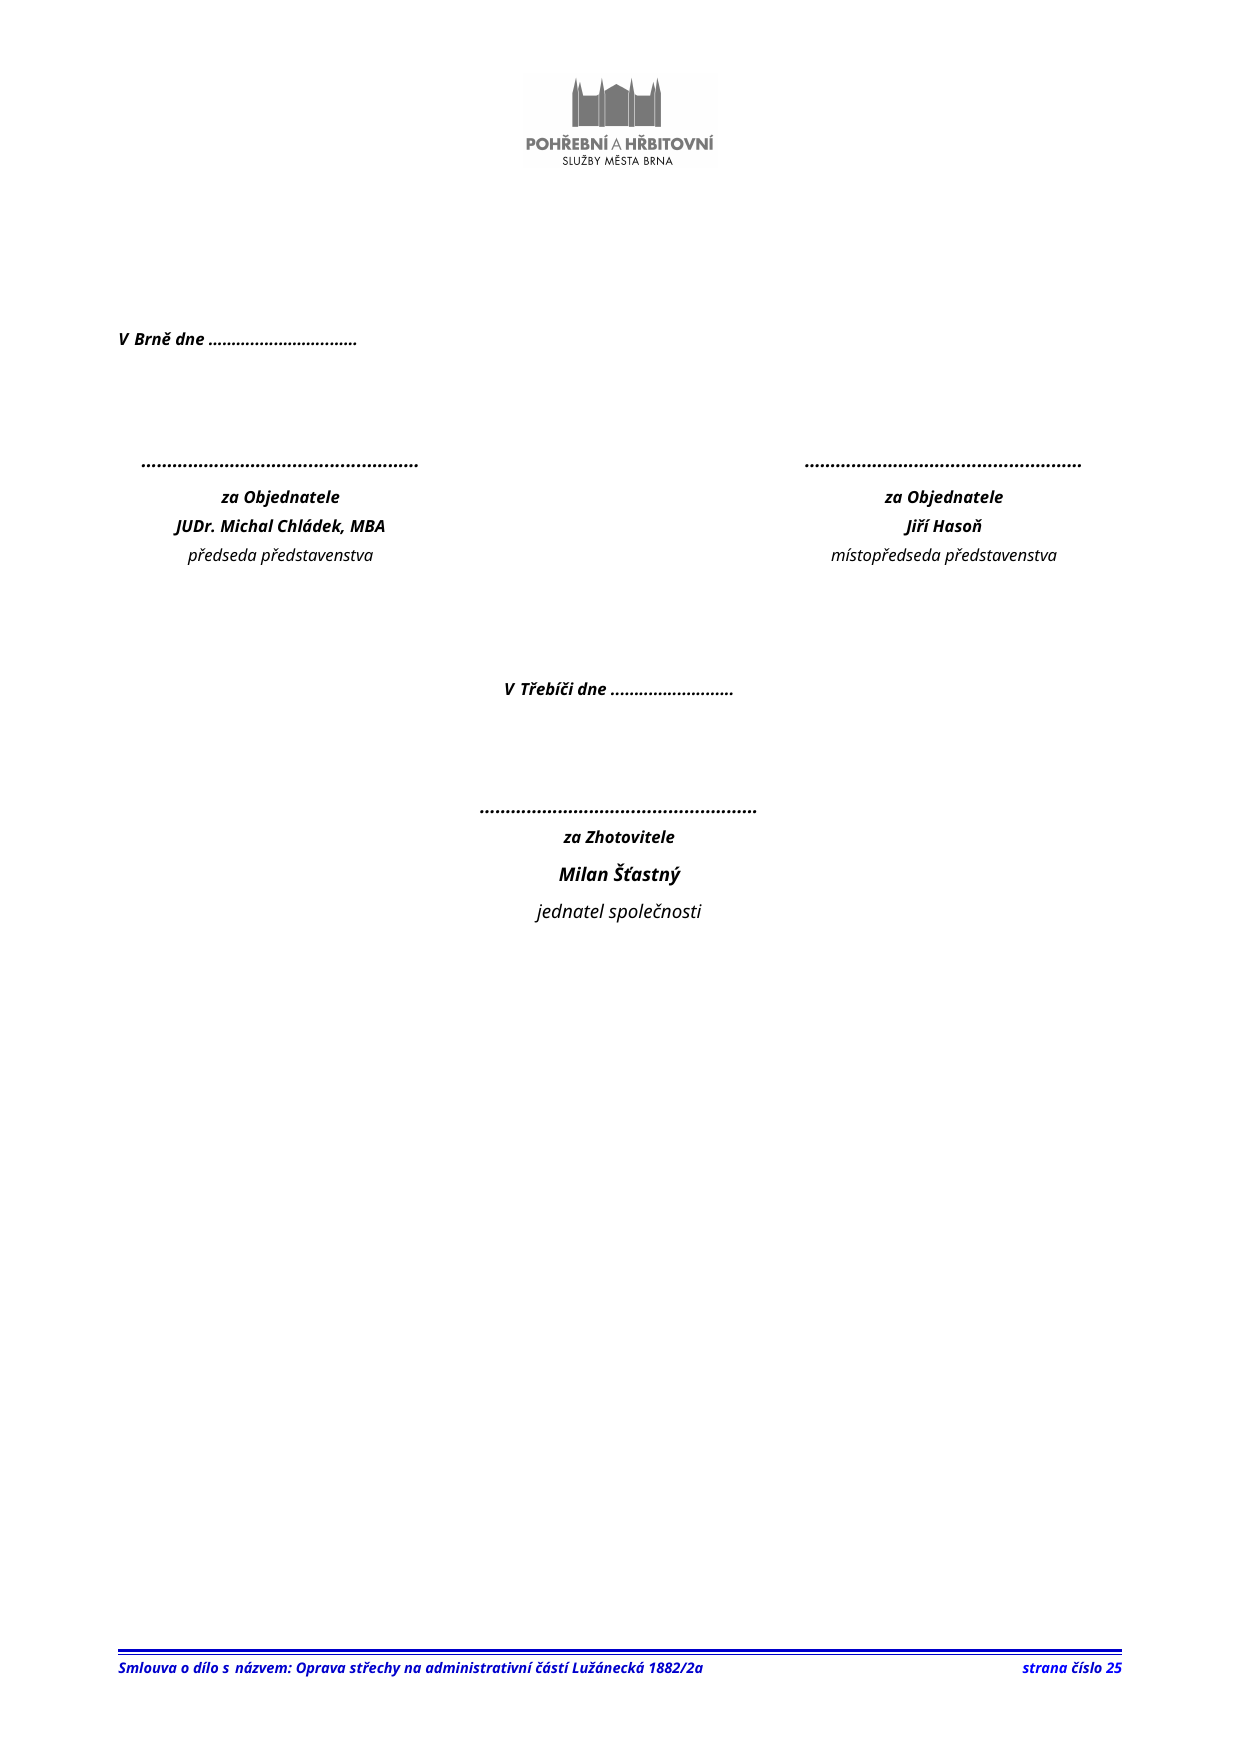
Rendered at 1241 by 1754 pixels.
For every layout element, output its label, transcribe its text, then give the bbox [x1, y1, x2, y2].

text za Zhotovitele [118, 826, 1122, 848]
text Milan Šťastný [118, 861, 1122, 886]
text předseda představenstva místopředseda představenstva [118, 543, 1122, 566]
text V Brně dne ………......………..…… [118, 327, 1122, 373]
text ……………………….................……… ……………………….................……… [118, 448, 1122, 473]
text za Objednatele za Objednatele [118, 486, 1122, 508]
picture [522, 73, 718, 168]
text JUDr. Michal Chládek, MBA Jiří Hasoň [118, 514, 1122, 537]
text jednatel společnosti [118, 899, 1122, 924]
text V Třebíči dne .......................... ……………………….................……… [118, 677, 1122, 819]
